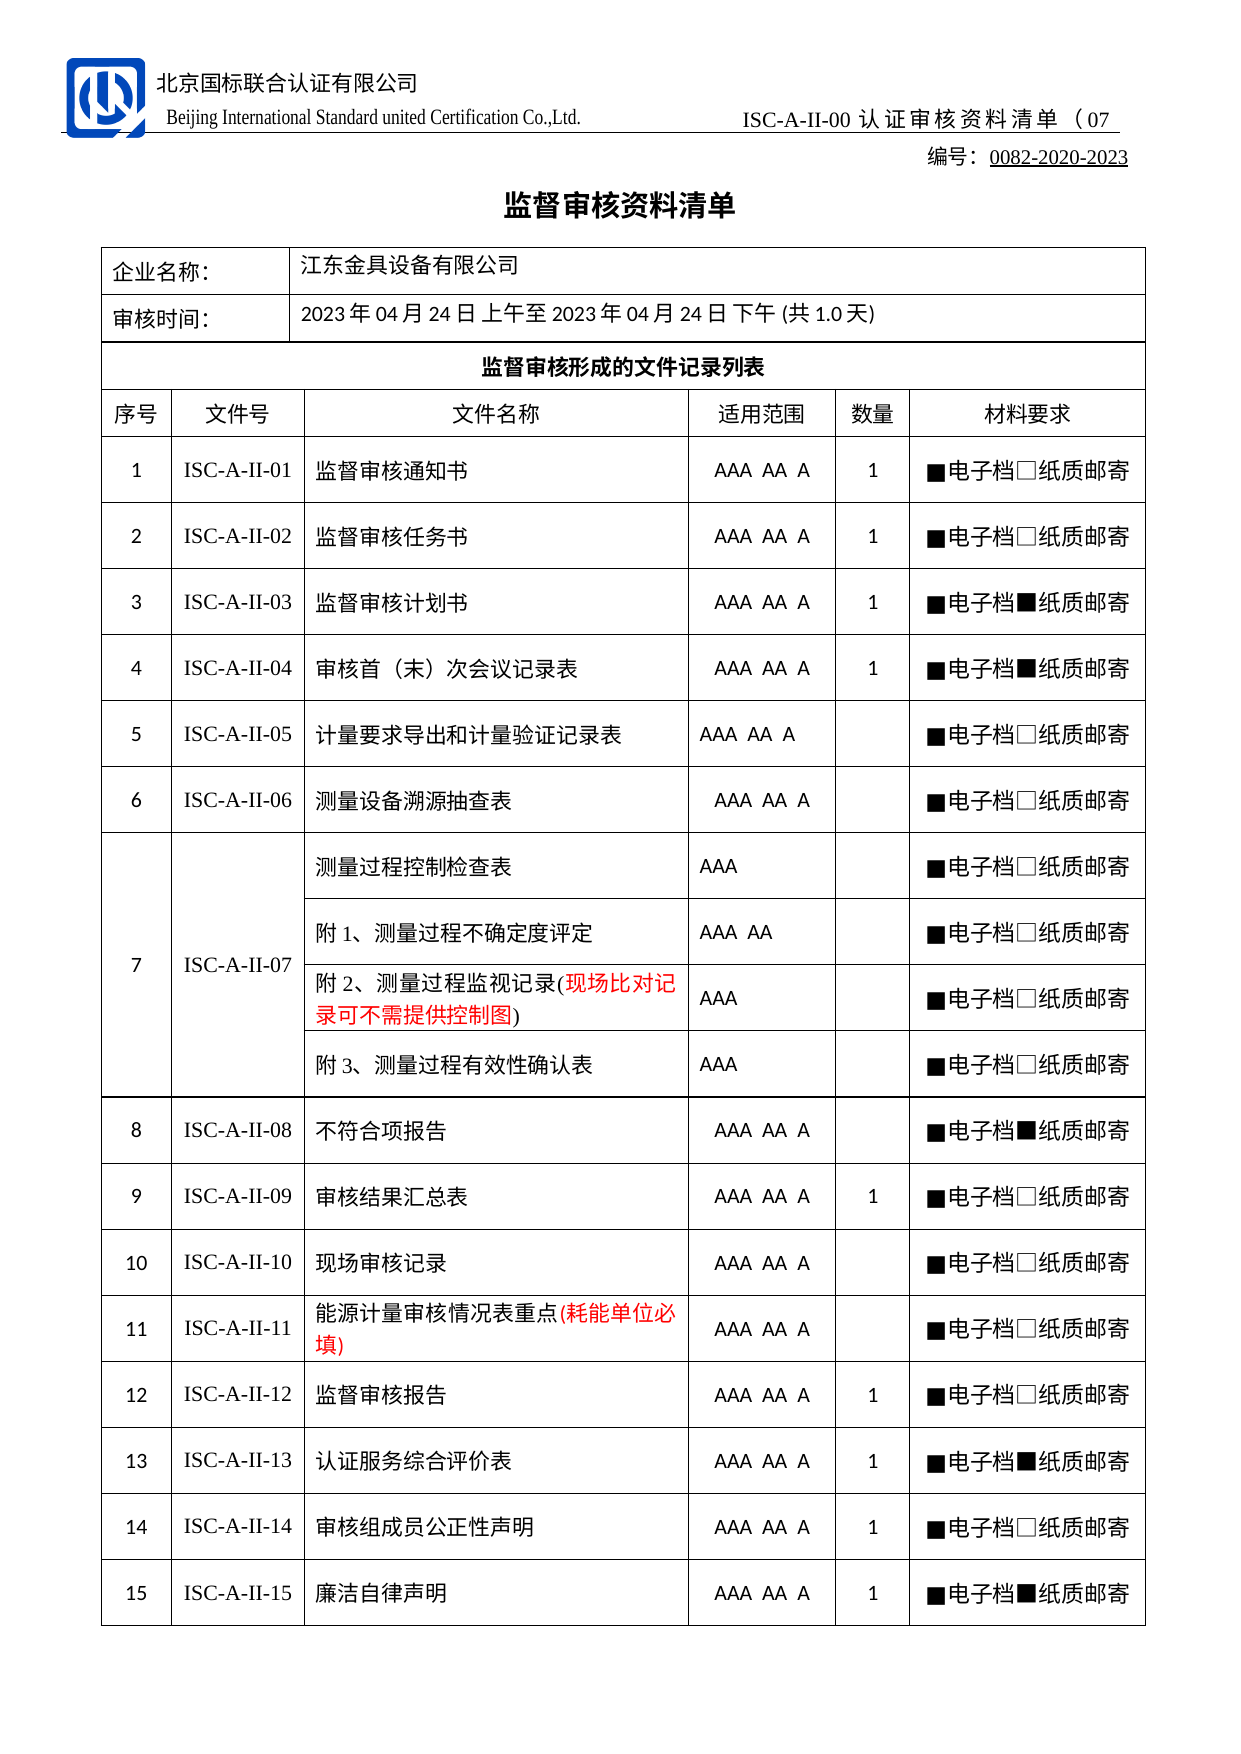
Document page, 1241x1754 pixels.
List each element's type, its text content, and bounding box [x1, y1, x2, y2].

table_cell 附3、测量过程有效性确认表 [305, 1031, 688, 1096]
table_cell ■电子档■纸质邮寄 [910, 635, 1145, 700]
table_cell 审核首（末）次会议记录表 [305, 635, 688, 700]
table_cell 廉洁自律声明 [305, 1560, 688, 1625]
table_cell 1 [836, 437, 909, 502]
table_cell 1 [102, 437, 171, 502]
table_cell [836, 1098, 909, 1162]
table_cell ISC-A-II-12 [172, 1362, 304, 1427]
table_cell ■电子档■纸质邮寄 [910, 1428, 1145, 1493]
table_cell 审核结果汇总表 [305, 1164, 688, 1228]
table_cell 序号 [102, 390, 171, 436]
table_cell ISC-A-II-14 [172, 1494, 304, 1559]
table_cell 监督审核通知书 [305, 437, 688, 502]
table_cell ■电子档□纸质邮寄 [910, 437, 1145, 502]
table_cell ISC-A-II-04 [172, 635, 304, 700]
table_cell ■电子档□纸质邮寄 [910, 1362, 1145, 1427]
table_cell AAA AA A [689, 1098, 835, 1162]
table_cell 计量要求导出和计量验证记录表 [305, 701, 688, 766]
table_cell ■电子档□纸质邮寄 [910, 1494, 1145, 1559]
table_cell AAA AA [689, 899, 835, 964]
table_cell 附1、测量过程不确定度评定 [305, 899, 688, 964]
table_cell AAA AA A [689, 1428, 835, 1493]
table_cell 监督审核计划书 [305, 569, 688, 634]
table_cell AAA AA A [689, 701, 835, 766]
table_cell AAA AA A [689, 1164, 835, 1228]
table_cell ISC-A-II-05 [172, 701, 304, 766]
table_cell 数量 [836, 390, 909, 436]
table_cell 测量过程控制检查表 [305, 833, 688, 898]
table_cell 1 [836, 1560, 909, 1625]
table_cell 6 [102, 767, 171, 832]
text 编号：0082-2020-2023 [112, 139, 1128, 171]
table_cell AAA [689, 833, 835, 898]
table_cell 12 [102, 1362, 171, 1427]
table_cell 1 [836, 1164, 909, 1228]
table_cell ISC-A-II-08 [172, 1098, 304, 1162]
table_cell 9 [102, 1164, 171, 1228]
table_cell AAA AA A [689, 1230, 835, 1294]
table_cell 监督审核形成的文件记录列表 [102, 343, 1145, 389]
table_cell ■电子档□纸质邮寄 [910, 767, 1145, 832]
table_cell AAA AA A [689, 1362, 835, 1427]
table_cell [836, 899, 909, 964]
table_cell 11 [102, 1296, 171, 1361]
table_cell 14 [102, 1494, 171, 1559]
table_cell 13 [102, 1428, 171, 1493]
table_cell ■电子档■纸质邮寄 [910, 1098, 1145, 1162]
table_cell AAA AA A [689, 635, 835, 700]
table_cell 审核组成员公正性声明 [305, 1494, 688, 1559]
table_cell [836, 833, 909, 898]
text 监督审核资料清单 [112, 171, 1128, 236]
table_cell [836, 767, 909, 832]
table_cell 8 [102, 1098, 171, 1162]
table_cell AAA AA A [689, 1494, 835, 1559]
table_cell 4 [102, 635, 171, 700]
table_cell ■电子档□纸质邮寄 [910, 899, 1145, 964]
table_cell 监督审核报告 [305, 1362, 688, 1427]
table_cell 现场审核记录 [305, 1230, 688, 1294]
table_cell ISC-A-II-02 [172, 503, 304, 568]
table_cell ISC-A-II-07 [172, 833, 304, 1096]
table_cell 1 [836, 1494, 909, 1559]
table_cell ■电子档□纸质邮寄 [910, 701, 1145, 766]
table_cell 2023年04月24日 上午至2023年04月24日 下午 (共1.0天) [290, 295, 1145, 341]
table_cell ISC-A-II-11 [172, 1296, 304, 1361]
table_cell AAA AA A [689, 767, 835, 832]
table_cell AAA AA A [689, 437, 835, 502]
table_cell 1 [836, 635, 909, 700]
table_cell 1 [836, 1428, 909, 1493]
table_cell ISC-A-II-03 [172, 569, 304, 634]
table_cell AAA AA A [689, 1560, 835, 1625]
table_cell 7 [102, 833, 171, 1096]
table_cell [836, 1296, 909, 1361]
table_cell ISC-A-II-06 [172, 767, 304, 832]
table_cell 认证服务综合评价表 [305, 1428, 688, 1493]
table_cell 监督审核任务书 [305, 503, 688, 568]
table_header 企业名称： [102, 248, 289, 294]
table_cell 1 [836, 503, 909, 568]
table_cell ■电子档□纸质邮寄 [910, 1031, 1145, 1096]
table_cell 文件号 [172, 390, 304, 436]
table_cell ISC-A-II-10 [172, 1230, 304, 1294]
table_cell 不符合项报告 [305, 1098, 688, 1162]
table_cell [836, 701, 909, 766]
table_cell ISC-A-II-15 [172, 1560, 304, 1625]
table_cell 15 [102, 1560, 171, 1625]
table_cell AAA AA A [689, 1296, 835, 1361]
table_cell [836, 965, 909, 1030]
table_cell AAA [689, 1031, 835, 1096]
table_cell ■电子档□纸质邮寄 [910, 503, 1145, 568]
table_cell [836, 1230, 909, 1294]
table_cell AAA AA A [689, 503, 835, 568]
table_cell AAA AA A [689, 569, 835, 634]
table_cell 2 [102, 503, 171, 568]
table_cell 材料要求 [910, 390, 1145, 436]
table_cell ■电子档■纸质邮寄 [910, 1560, 1145, 1625]
table_header 江东金具设备有限公司 [290, 248, 1145, 294]
table_cell AAA [689, 965, 835, 1030]
table_cell ISC-A-II-01 [172, 437, 304, 502]
table_cell 1 [836, 1362, 909, 1427]
table_cell 3 [102, 569, 171, 634]
table_cell ■电子档□纸质邮寄 [910, 965, 1145, 1030]
table_cell 审核时间： [102, 295, 289, 341]
table_cell ■电子档□纸质邮寄 [910, 833, 1145, 898]
table_cell 文件名称 [305, 390, 688, 436]
picture [66, 58, 145, 138]
table_cell 1 [836, 569, 909, 634]
table_cell [836, 1031, 909, 1096]
table_cell ■电子档□纸质邮寄 [910, 1230, 1145, 1294]
table_cell ISC-A-II-13 [172, 1428, 304, 1493]
table_cell 适用范围 [689, 390, 835, 436]
table_cell 能源计量审核情况表重点(耗能单位必填) [305, 1296, 688, 1361]
table_cell ■电子档□纸质邮寄 [910, 1164, 1145, 1228]
table_cell 测量设备溯源抽查表 [305, 767, 688, 832]
table_cell 10 [102, 1230, 171, 1294]
table_cell ■电子档■纸质邮寄 [910, 569, 1145, 634]
table_cell 附2、测量过程监视记录(现场比对记录可不需提供控制图) [305, 965, 688, 1030]
table_cell ■电子档□纸质邮寄 [910, 1296, 1145, 1361]
table_cell ISC-A-II-09 [172, 1164, 304, 1228]
table_cell 5 [102, 701, 171, 766]
